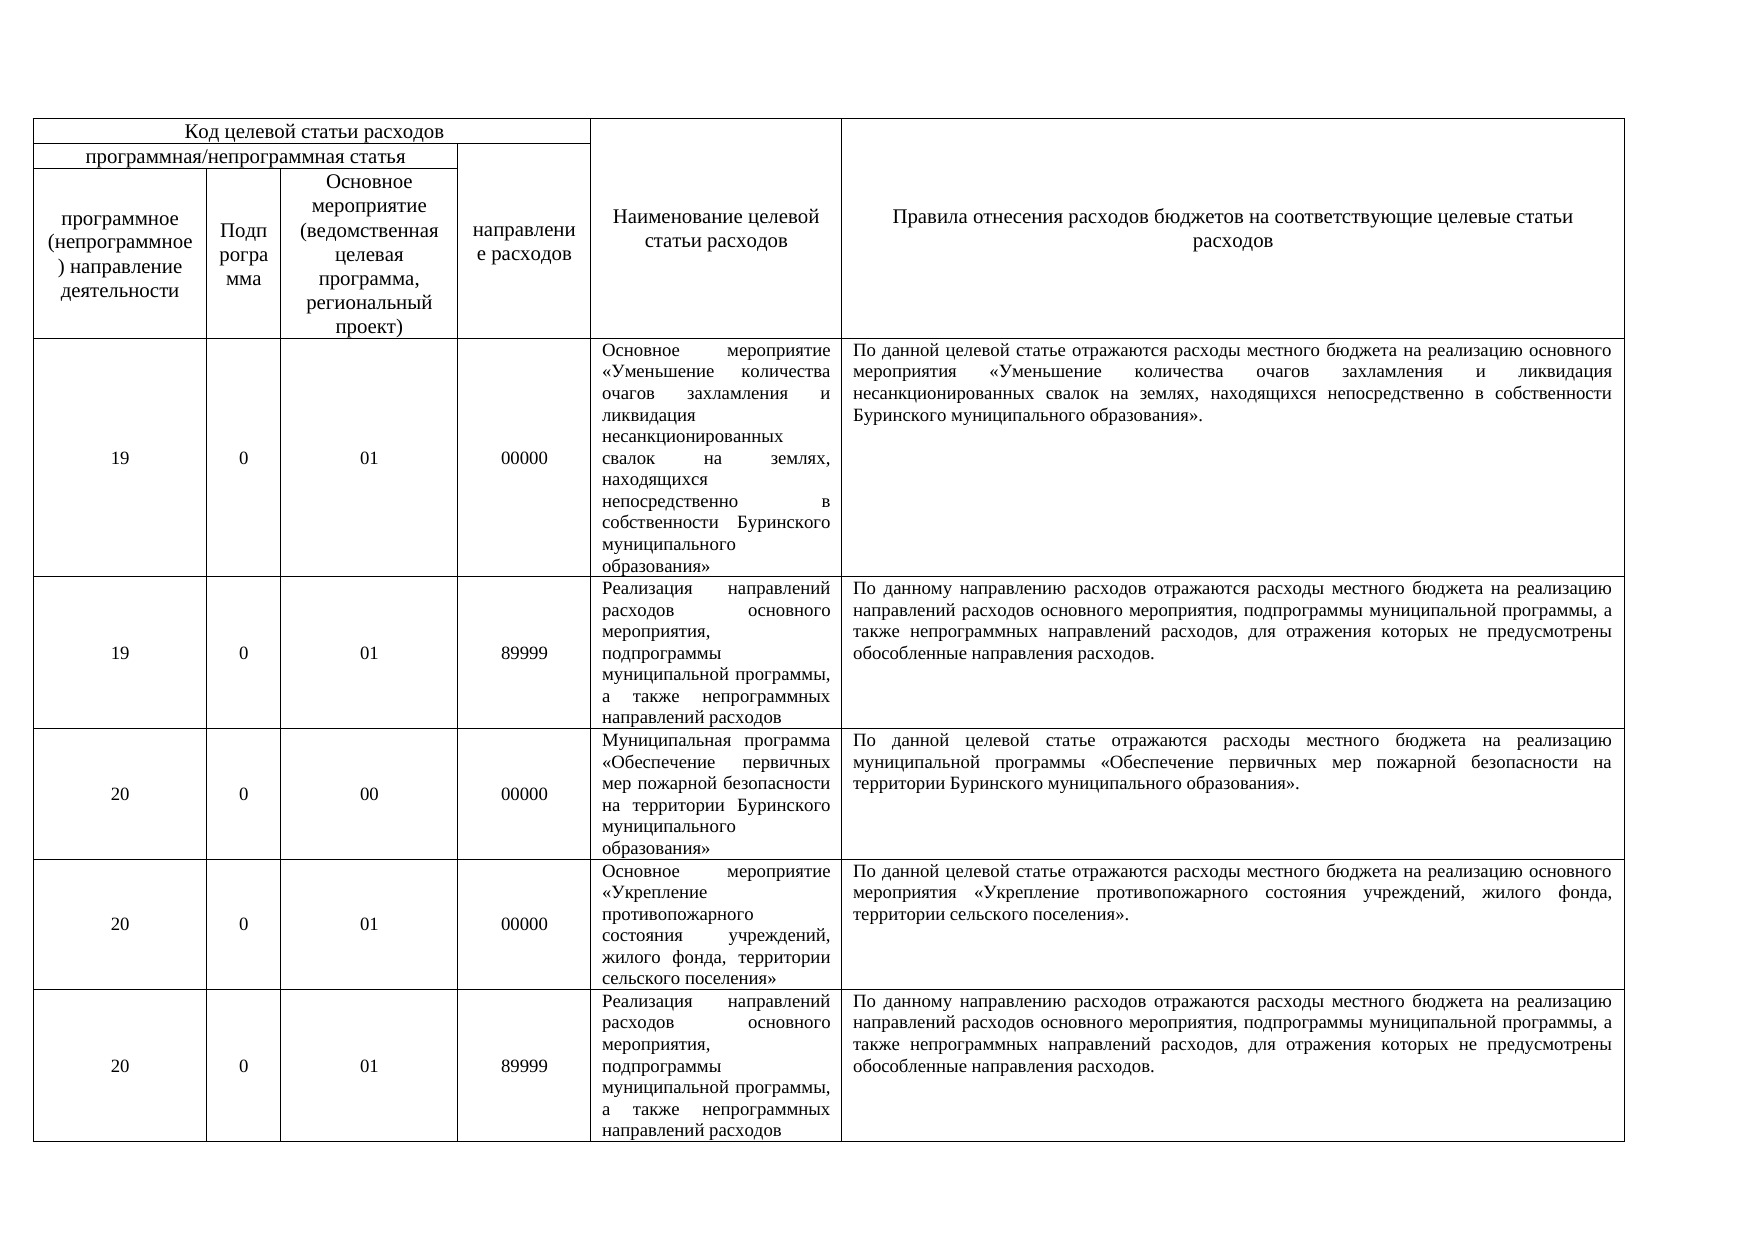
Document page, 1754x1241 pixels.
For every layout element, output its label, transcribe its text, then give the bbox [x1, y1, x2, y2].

table_cell 01 [281, 860, 457, 989]
table_cell программная/непрограммная статья [34, 144, 457, 168]
table_cell По данной целевой статье отражаются расходы местного бюджета на реализацию основного мероприятия «Уменьшение количества очагов захламления и ликвидация несанкционированных свалок на землях, находящихся непосредственно в собственности Буринского муниципального образования». [842, 339, 1624, 576]
table_cell 0 [207, 577, 280, 728]
table_header Код целевой статьи расходов [34, 119, 590, 143]
table_cell 89999 [458, 577, 590, 728]
table_cell 89999 [458, 990, 590, 1141]
table_cell По данному направлению расходов отражаются расходы местного бюджета на реализацию направлений расходов основного мероприятия, подпрограммы муниципальной программы, а также непрограммных направлений расходов, для отражения которых не предусмотрены обособленные направления расходов. [842, 577, 1624, 728]
table_cell программное (непрограммное) направление деятельности [34, 169, 206, 338]
table_cell направление расходов [458, 144, 590, 338]
table_cell По данному направлению расходов отражаются расходы местного бюджета на реализацию направлений расходов основного мероприятия, подпрограммы муниципальной программы, а также непрограммных направлений расходов, для отражения которых не предусмотрены обособленные направления расходов. [842, 990, 1624, 1141]
table_cell Реализация направлений расходов основного мероприятия, подпрограммы муниципальной программы, а также непрограммных направлений расходов [591, 990, 841, 1141]
table_cell 20 [34, 990, 206, 1141]
table_cell 20 [34, 860, 206, 989]
table_cell 0 [207, 860, 280, 989]
table_cell 00 [281, 729, 457, 858]
table_cell 00000 [458, 729, 590, 858]
table_cell 0 [207, 729, 280, 858]
table_cell Муниципальная программа «Обеспечение первичных мер пожарной безопасности на территории Буринского муниципального образования» [591, 729, 841, 858]
table_cell 20 [34, 729, 206, 858]
table_cell 0 [207, 339, 280, 576]
table_cell Основное мероприятие «Укрепление противопожарного состояния учреждений, жилого фонда, территории сельского поселения» [591, 860, 841, 989]
table_cell По данной целевой статье отражаются расходы местного бюджета на реализацию муниципальной программы «Обеспечение первичных мер пожарной безопасности на территории Буринского муниципального образования». [842, 729, 1624, 858]
table_cell 00000 [458, 339, 590, 576]
table_cell 01 [281, 339, 457, 576]
table_cell 01 [281, 990, 457, 1141]
table_cell Реализация направлений расходов основного мероприятия, подпрограммы муниципальной программы, а также непрограммных направлений расходов [591, 577, 841, 728]
table_header Наименование целевой статьи расходов [591, 119, 841, 338]
table_cell По данной целевой статье отражаются расходы местного бюджета на реализацию основного мероприятия «Укрепление противопожарного состояния учреждений, жилого фонда, территории сельского поселения». [842, 860, 1624, 989]
table_cell Основное мероприятие «Уменьшение количества очагов захламления и ликвидация несанкционированных свалок на землях, находящихся непосредственно в собственности Буринского муниципального образования» [591, 339, 841, 576]
table_header Правила отнесения расходов бюджетов на соответствующие целевые статьи расходов [842, 119, 1624, 338]
table_cell 19 [34, 339, 206, 576]
table_cell Подпрограмма [207, 169, 280, 338]
table_cell 00000 [458, 860, 590, 989]
table_cell 0 [207, 990, 280, 1141]
table_cell 19 [34, 577, 206, 728]
table_cell Основное мероприятие (ведомственная целевая программа, региональный проект) [281, 169, 457, 338]
table_cell 01 [281, 577, 457, 728]
